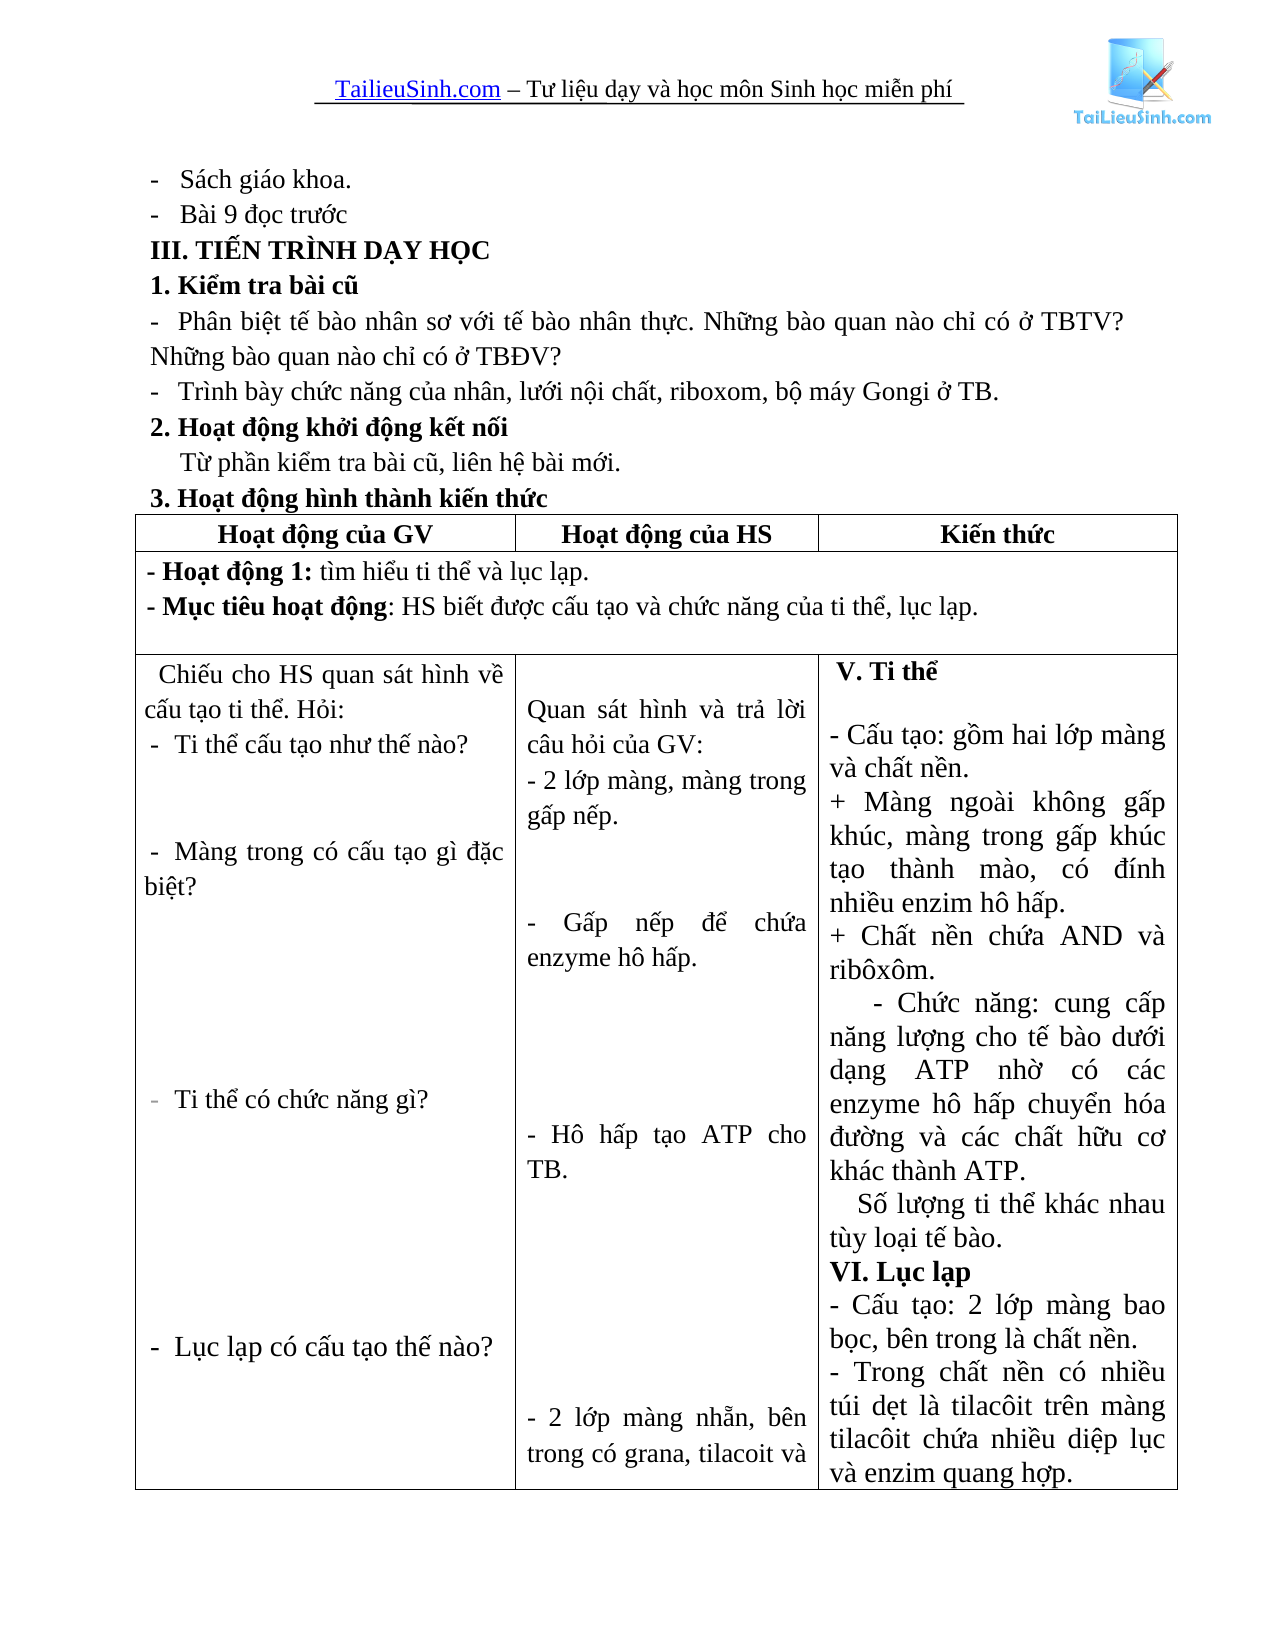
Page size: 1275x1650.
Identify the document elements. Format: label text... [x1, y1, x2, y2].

table_header Hoạt động của GV [136, 515, 515, 551]
table_cell - Hoạt động 1: tìm hiểu ti thể và lục lạp. - Mục tiêu hoạt động: HS biết được cấu tạo và chức năng của ti thể, lục lạp. [136, 552, 1177, 654]
table_header Kiến thức [819, 515, 1177, 551]
list Phân biệt tế bào nhân sơ với tế bào nhân thực. Những bào quan nào chỉ có ở TBTV? Những bào quan nào chỉ có ở TBĐV? [150, 302, 1125, 372]
list Sách giáo khoa. [150, 160, 1125, 195]
list Từ phần kiểm tra bài cũ, liên hệ bài mới. [179, 443, 1125, 479]
list Kiểm tra bài cũ [150, 266, 1125, 302]
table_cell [136, 655, 515, 1488]
text 3. Hoạt động hình thành kiến thức [150, 479, 1125, 514]
list Hoạt động khởi động kết nối [150, 408, 1125, 443]
text III. TIẾN TRÌNH DẠY HỌC [150, 231, 1125, 266]
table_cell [819, 655, 1177, 1488]
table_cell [516, 655, 818, 1488]
list Bài 9 đọc trước [150, 195, 1125, 231]
table_header Hoạt động của HS [516, 515, 818, 551]
list Trình bày chức năng của nhân, lưới nội chất, riboxom, bộ máy Gongi ở TB. [150, 372, 1125, 408]
